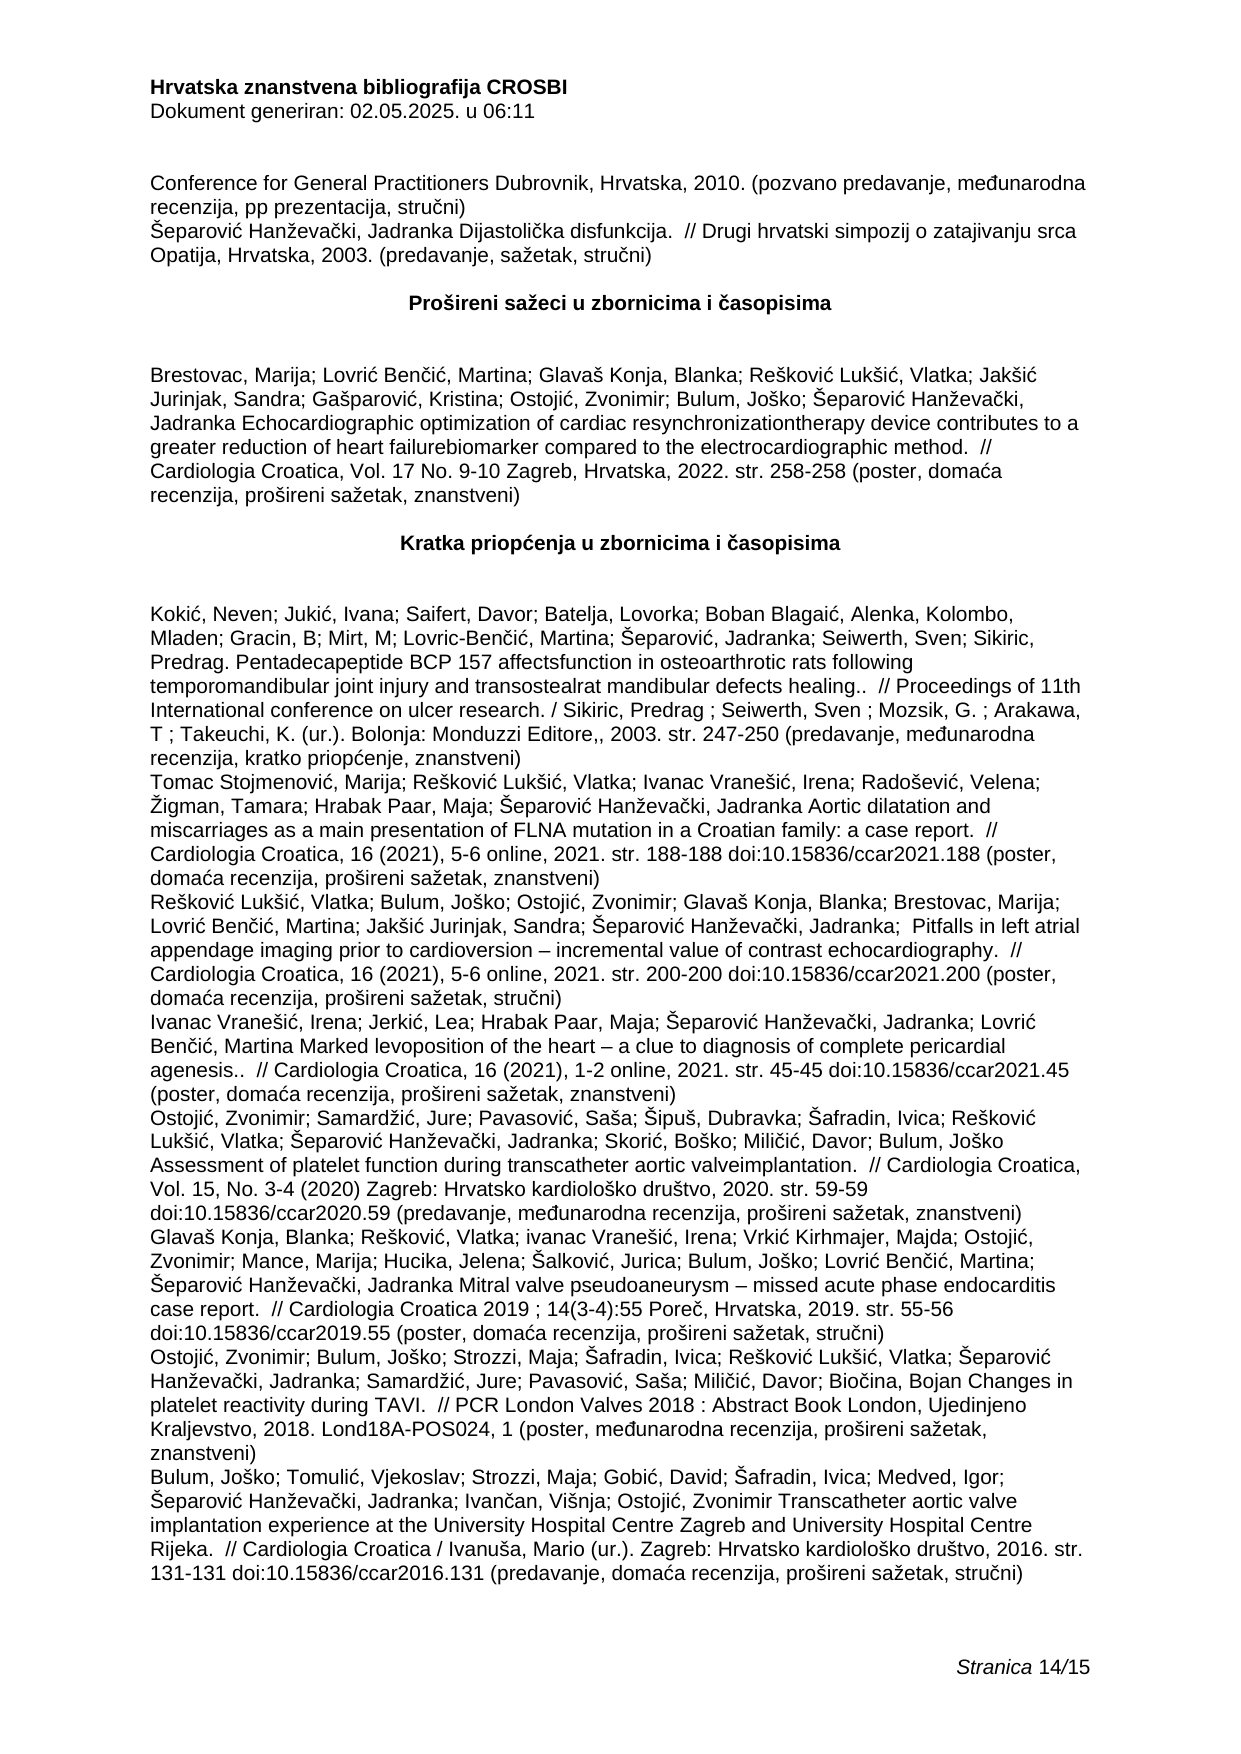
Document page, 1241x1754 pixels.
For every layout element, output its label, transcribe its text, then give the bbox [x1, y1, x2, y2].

subtitle Kratka priopćenja u zbornicima i časopisima [150, 530, 1090, 554]
text Ostojić, Zvonimir; Samardžić, Jure; Pavasović, Saša; Šipuš, Dubravka; Šafradin, Ivica; Rešković Lukšić, Vlatka; Šeparović Hanževački, Jadranka; Skorić, Boško; Miličić, Davor; Bulum, Joško [150, 1105, 1090, 1225]
text Ivanac Vranešić, Irena; Jerkić, Lea; Hrabak Paar, Maja; Šeparović Hanževački, Jadranka; Lovrić Benčić, Martina [150, 1009, 1090, 1105]
subtitle Prošireni sažeci u zbornicima i časopisima [150, 291, 1090, 315]
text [150, 171, 1090, 219]
text Šeparović Hanževački, Jadranka [150, 219, 1090, 267]
text Brestovac, Marija; Lovrić Benčić, Martina; Glavaš Konja, Blanka; Rešković Lukšić, Vlatka; Jakšić Jurinjak, Sandra; Gašparović, Kristina; Ostojić, Zvonimir; Bulum, Joško; Šeparović Hanževački, Jadranka [150, 363, 1090, 506]
text Bulum, Joško; Tomulić, Vjekoslav; Strozzi, Maja; Gobić, David; Šafradin, Ivica; Medved, Igor; Šeparović Hanževački, Jadranka; Ivančan, Višnja; Ostojić, Zvonimir [150, 1465, 1090, 1584]
text Glavaš Konja, Blanka; Rešković, Vlatka; ivanac Vranešić, Irena; Vrkić Kirhmajer, Majda; Ostojić, Zvonimir; Mance, Marija; Hucika, Jelena; Šalković, Jurica; Bulum, Joško; Lovrić Benčić, Martina; Šeparović Hanževački, Jadranka [150, 1225, 1090, 1345]
text Ostojić, Zvonimir; Bulum, Joško; Strozzi, Maja; Šafradin, Ivica; Rešković Lukšić, Vlatka; Šeparović Hanževački, Jadranka; Samardžić, Jure; Pavasović, Saša; Miličić, Davor; Biočina, Bojan [150, 1345, 1090, 1465]
text Rešković Lukšić, Vlatka; Bulum, Joško; Ostojić, Zvonimir; Glavaš Konja, Blanka; Brestovac, Marija; Lovrić Benčić, Martina; Jakšić Jurinjak, Sandra; Šeparović Hanževački, Jadranka; [150, 890, 1090, 1009]
text Kokić, Neven; Jukić, Ivana; Saifert, Davor; Batelja, Lovorka; Boban Blagaić, Alenka, Kolombo, Mladen; Gracin, B; Mirt, M; Lovric-Benčić, Martina; Šeparović, Jadranka; Seiwerth, Sven; Sikiric, Predrag. [150, 602, 1090, 770]
text Tomac Stojmenović, Marija; Rešković Lukšić, Vlatka; Ivanac Vranešić, Irena; Radošević, Velena; Žigman, Tamara; Hrabak Paar, Maja; Šeparović Hanževački, Jadranka [150, 770, 1090, 890]
